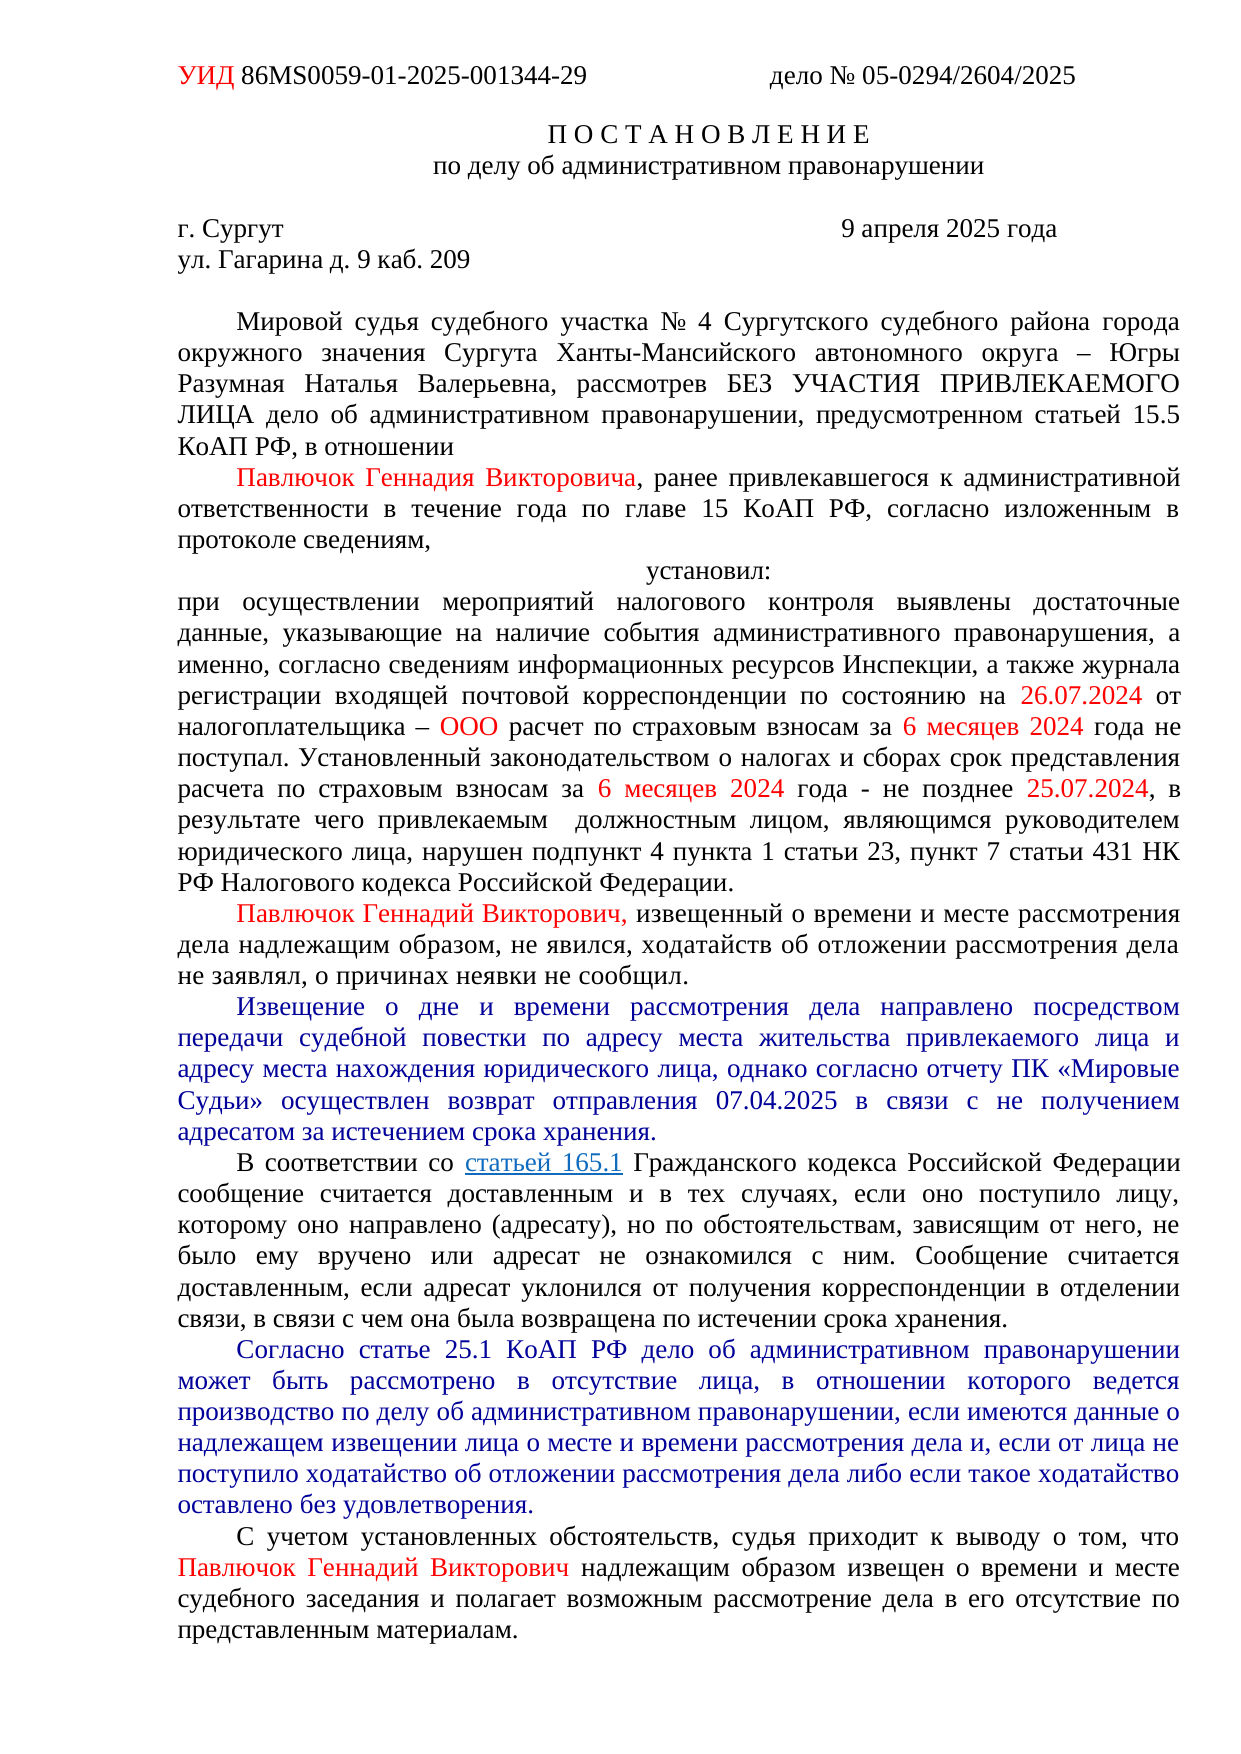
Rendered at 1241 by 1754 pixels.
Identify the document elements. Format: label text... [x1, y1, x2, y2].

text г. Сургут 9 апреля 2025 года [177, 212, 1181, 243]
text УИД 86MS0059-01-2025-001344-29 дело № 05-0294/2604/2025 [177, 59, 1181, 90]
text П О С Т А Н О В Л Е Н И Е [177, 118, 1181, 149]
text Согласно статье 25.1 КоАП РФ дело об административном правонарушении может быть рассмотрено в отсутствие лица, в отношении которого ведется производство по делу об административном правонарушении, если имеются данные о надлежащем извещении лица о месте и времени рассмотрения дела и, если от лица не поступило ходатайство об отложении рассмотрения дела либо если такое ходатайство оставлено без удовлетворения. [177, 1333, 1181, 1520]
text В соответствии со статьей 165.1 Гражданского кодекса Российской Федерации сообщение считается доставленным и в тех случаях, если оно поступило лицу, которому оно направлено (адресату), но по обстоятельствам, зависящим от него, не было ему вручено или адресат не ознакомился с ним. Сообщение считается доставленным, если адресат уклонился от получения корреспонденции в отделении связи, в связи с чем она была возвращена по истечении срока хранения. [177, 1146, 1181, 1333]
text при осуществлении мероприятий налогового контроля выявлены достаточные данные, указывающие на наличие события административного правонарушения, а именно, согласно сведениям информационных ресурсов Инспекции, а также журнала регистрации входящей почтовой корреспонденции по состоянию на 26.07.2024 от налогоплательщика – ООО расчет по страховым взносам за 6 месяцев 2024 года не поступал. Установленный законодательством о налогах и сборах срок представления расчета по страховым взносам за 6 месяцев 2024 года - не позднее 25.07.2024, в результате чего привлекаемым должностным лицом, являющимся руководителем юридического лица, нарушен подпункт 4 пункта 1 статьи 23, пункт 7 статьи 431 НК РФ Налогового кодекса Российской Федерации. [177, 585, 1181, 897]
text Мировой судья судебного участка № 4 Сургутского судебного района города окружного значения Сургута Ханты-Мансийского автономного округа – Югры Разумная Наталья Валерьевна, рассмотрев БЕЗ УЧАСТИЯ ПРИВЛЕКАЕМОГО ЛИЦА дело об административном правонарушении, предусмотренном статьей 15.5 КоАП РФ, в отношении [177, 305, 1181, 461]
text С учетом установленных обстоятельств, судья приходит к выводу о том, что Павлючок Геннадий Викторович надлежащим образом извещен о времени и месте судебного заседания и полагает возможным рассмотрение дела в его отсутствие по представленным материалам. [177, 1520, 1181, 1644]
text Павлючок Геннадия Викторовича, ранее привлекавшегося к административной ответственности в течение года по главе 15 КоАП РФ, согласно изложенным в протоколе сведениям, [177, 461, 1181, 554]
text ул. Гагарина д. 9 каб. 209 [177, 243, 1181, 274]
text установил: [177, 554, 1181, 585]
text по делу об административном правонарушении [177, 149, 1181, 181]
text Извещение о дне и времени рассмотрения дела направлено посредством передачи судебной повестки по адресу места жительства привлекаемого лица и адресу места нахождения юридического лица, однако согласно отчету ПК «Мировые Судьи» осуществлен возврат отправления 07.04.2025 в связи с не получением адресатом за истечением срока хранения. [177, 990, 1181, 1146]
text Павлючок Геннадий Викторович, извещенный о времени и месте рассмотрения дела надлежащим образом, не явился, ходатайств об отложении рассмотрения дела не заявлял, о причинах неявки не сообщил. [177, 897, 1181, 990]
